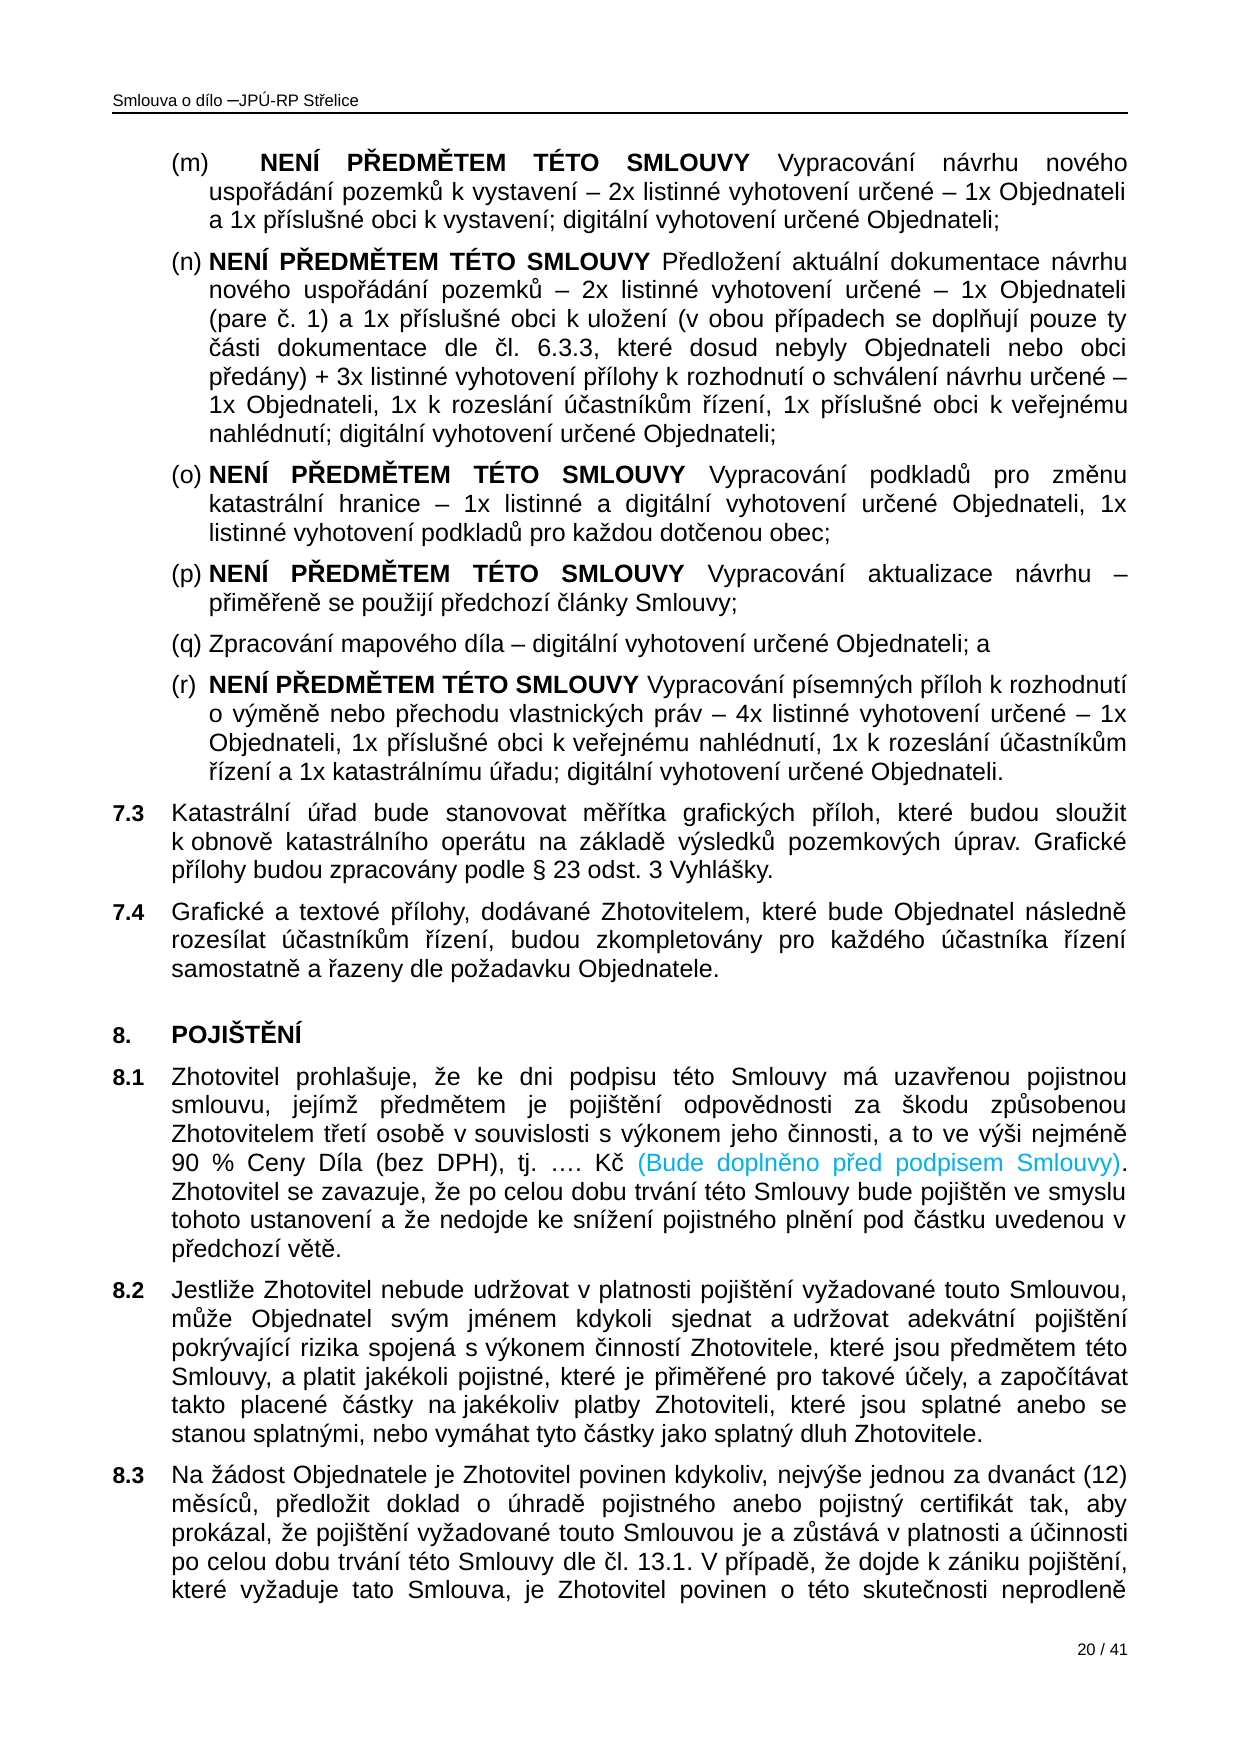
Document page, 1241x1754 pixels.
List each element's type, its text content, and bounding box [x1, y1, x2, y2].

text Katastrální úřad bude stanovovat měřítka grafických příloh, které budou sloužit k obnově katastrálního operátu na základě výsledků pozemkových úprav. Grafické přílohy budou zpracovány podle § 23 odst. 3 Vyhlášky. [112, 798, 1128, 884]
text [112, 1460, 1128, 1604]
list NENÍ PŘEDMĚTEM TÉTO SMLOUVY Vypracování písemných příloh k rozhodnutí o výměně nebo přechodu vlastnických práv – 4x listinné vyhotovení určené – 1x Objednateli, 1x příslušné obci k veřejnému nahlédnutí, 1x k rozeslání účastníkům řízení a 1x katastrálnímu úřadu; digitální vyhotovení určené Objednateli. [171, 670, 1128, 785]
list NENÍ PŘEDMĚTEM TÉTO SMLOUVY Vypracování podkladů pro změnu katastrální hranice – 1x listinné a digitální vyhotovení určené Objednateli, 1x listinné vyhotovení podkladů pro každou dotčenou obec; [171, 460, 1128, 546]
list Zpracování mapového díla – digitální vyhotovení určené Objednateli; a [171, 629, 1128, 658]
text Pojištění [112, 1020, 1128, 1049]
list NENÍ PŘEDMĚTEM TÉTO SMLOUVY Vypracování aktualizace návrhu – přiměřeně se použijí předchozí články Smlouvy; [171, 559, 1128, 616]
text Jestliže Zhotovitel nebude udržovat v platnosti pojištění vyžadované touto Smlouvou, může Objednatel svým jménem kdykoli sjednat a udržovat adekvátní pojištění pokrývající rizika spojená s výkonem činností Zhotovitele, které jsou předmětem této Smlouvy, a platit jakékoli pojistné, které je přiměřené pro takové účely, a započítávat takto placené částky na jakékoliv platby Zhotoviteli, které jsou splatné anebo se stanou splatnými, nebo vymáhat tyto částky jako splatný dluh Zhotovitele. [112, 1275, 1128, 1448]
list NENÍ PŘEDMĚTEM TÉTO SMLOUVY Předložení aktuální dokumentace návrhu nového uspořádání pozemků – 2x listinné vyhotovení určené – 1x Objednateli (pare č. 1) a 1x příslušné obci k uložení (v obou případech se doplňují pouze ty části dokumentace dle čl. 6.3.3, které dosud nebyly Objednateli nebo obci předány) + 3x listinné vyhotovení přílohy k rozhodnutí o schválení návrhu určené – 1x Objednateli, 1x k rozeslání účastníkům řízení, 1x příslušné obci k veřejnému nahlédnutí; digitální vyhotovení určené Objednateli; [171, 246, 1128, 448]
list NENÍ PŘEDMĚTEM TÉTO SMLOUVY Vypracování návrhu nového uspořádání pozemků k vystavení – 2x listinné vyhotovení určené – 1x Objednateli a 1x příslušné obci k vystavení; digitální vyhotovení určené Objednateli; [171, 148, 1128, 234]
text Grafické a textové přílohy, dodávané Zhotovitelem, které bude Objednatel následně rozesílat účastníkům řízení, budou zkompletovány pro každého účastníka řízení samostatně a řazeny dle požadavku Objednatele. [112, 896, 1128, 983]
text Zhotovitel prohlašuje, že ke dni podpisu této Smlouvy má uzavřenou pojistnou smlouvu, jejímž předmětem je pojištění odpovědnosti za škodu způsobenou Zhotovitelem třetí osobě v souvislosti s výkonem jeho činnosti, a to ve výši nejméně 90 % Ceny Díla (bez DPH), tj. …. Kč (Bude doplněno před podpisem Smlouvy). Zhotovitel se zavazuje, že po celou dobu trvání této Smlouvy bude pojištěn ve smyslu tohoto ustanovení a že nedojde ke snížení pojistného plnění pod částku uvedenou v předchozí větě. [112, 1061, 1128, 1263]
